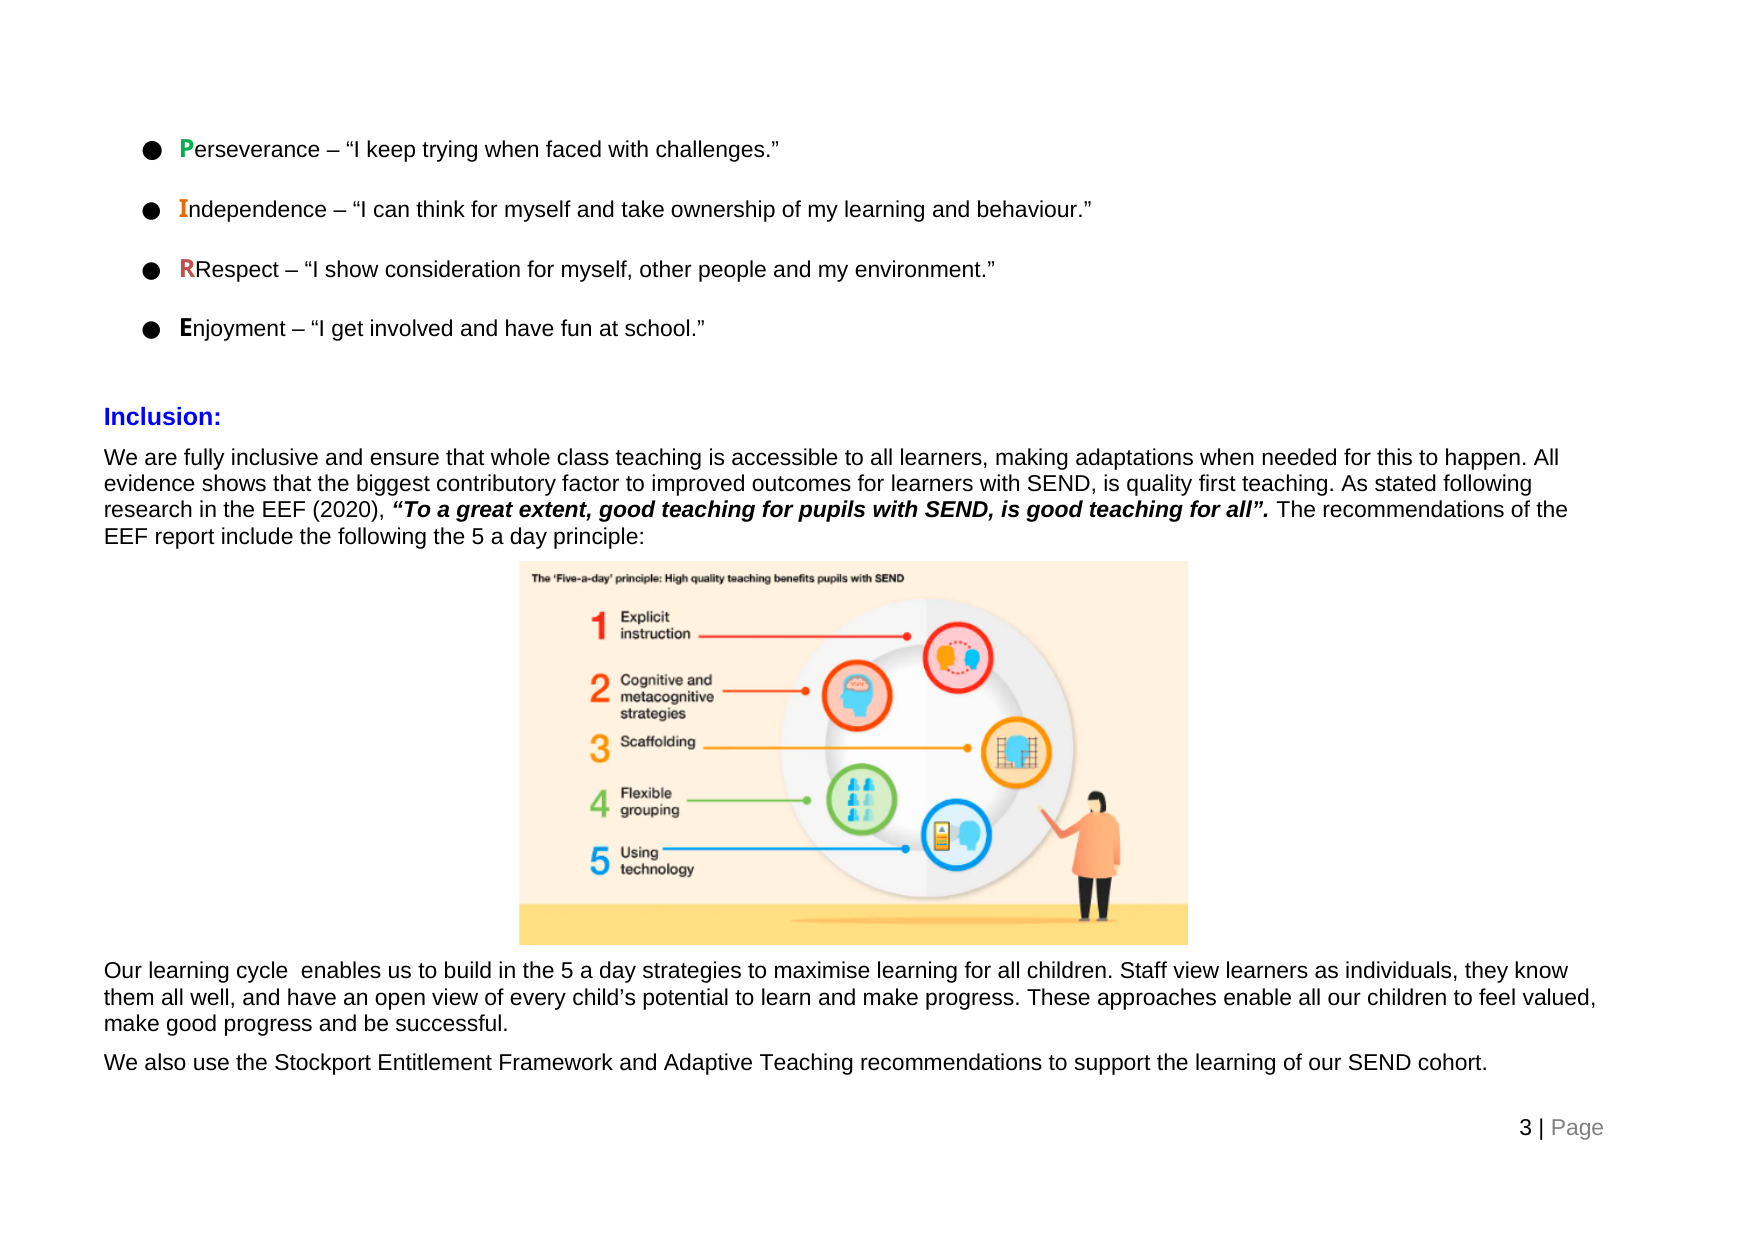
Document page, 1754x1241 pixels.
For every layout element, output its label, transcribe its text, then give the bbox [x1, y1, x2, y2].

list Perseverance – “I keep trying when faced with challenges.” [141, 120, 1604, 171]
list Independence – “I can think for myself and take ownership of my learning and behaviour.” [141, 184, 1604, 231]
list RRespect – “I show consideration for myself, other people and my environment.” [141, 243, 1604, 290]
text Our learning cycle enables us to build in the 5 a day strategies to maximise learning for all children. Staff view learners as individuals, they know them all well, and have an open view of every child’s potential to learn and make progress. These approaches enable all our children to feel valued, make good progress and be successful. [103, 957, 1604, 1036]
text Inclusion: [103, 402, 1604, 431]
picture [519, 561, 1189, 945]
text We are fully inclusive and ensure that whole class teaching is accessible to all learners, making adaptations when needed for this to happen. All evidence shows that the biggest contributory factor to improved outcomes for learners with SEND, is quality first teaching. As stated following research in the EEF (2020), “To a great extent, good teaching for pupils with SEND, is good teaching for all”. The recommendations of the EEF report include the following the 5 a day principle: [103, 444, 1604, 549]
list Enjoyment – “I get involved and have fun at school.” [141, 303, 1604, 350]
text We also use the Stockport Entitlement Framework and Adaptive Teaching recommendations to support the learning of our SEND cohort. [103, 1049, 1604, 1075]
